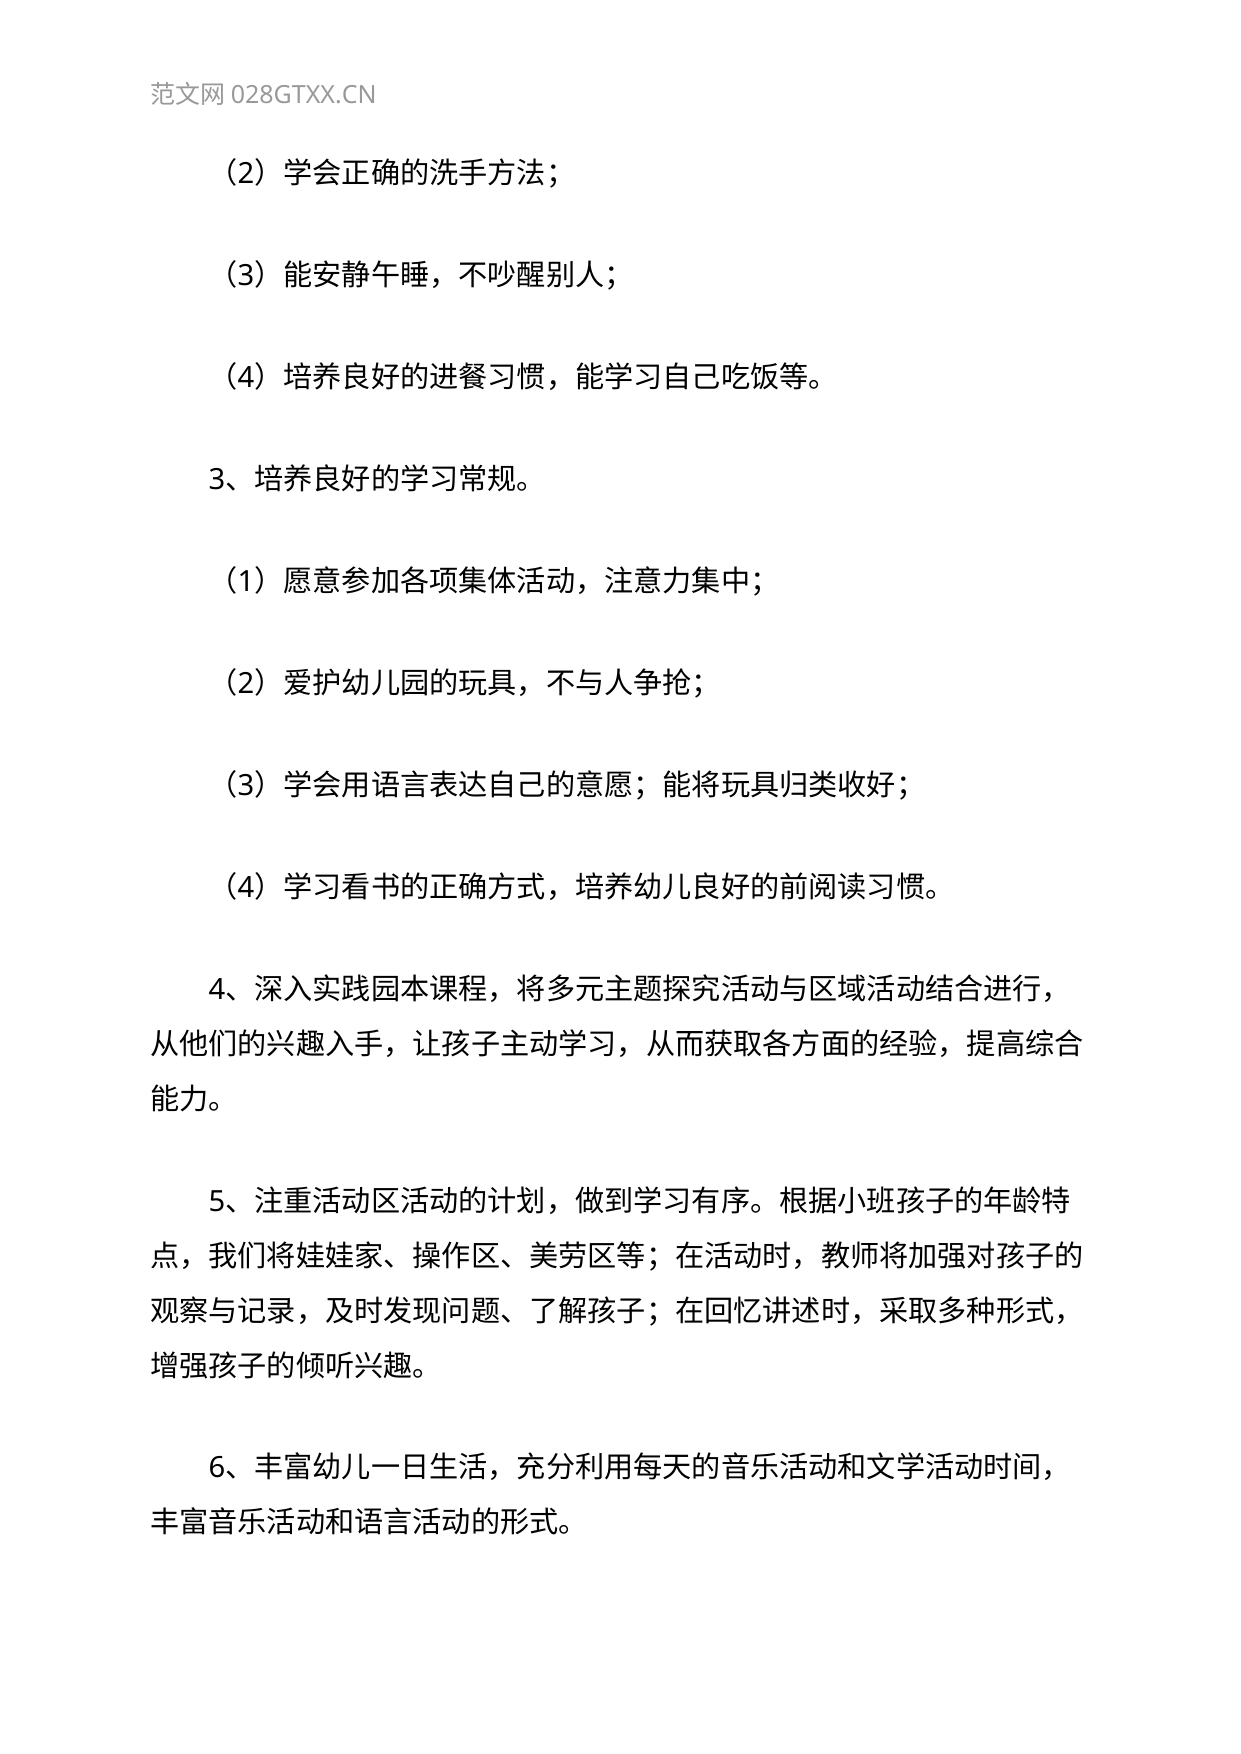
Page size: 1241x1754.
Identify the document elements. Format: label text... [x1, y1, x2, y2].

text 4、深入实践园本课程，将多元主题探究活动与区域活动结合进行，从他们的兴趣入手，让孩子主动学习，从而获取各方面的经验，提高综合能力。 [150, 966, 1090, 1118]
text （2）学会正确的洗手方法； [150, 150, 1090, 192]
text 5、注重活动区活动的计划，做到学习有序。根据小班孩子的年龄特点，我们将娃娃家、操作区、美劳区等；在活动时，教师将加强对孩子的观察与记录，及时发现问题、了解孩子；在回忆讲述时，采取多种形式，增强孩子的倾听兴趣。 [150, 1177, 1090, 1384]
text （3）学会用语言表达自己的意愿；能将玩具归类收好； [150, 762, 1090, 804]
text （2）爱护幼儿园的玩具，不与人争抢； [150, 660, 1090, 702]
text （4）培养良好的进餐习惯，能学习自己吃饭等。 [150, 354, 1090, 396]
text 3、培养良好的学习常规。 [150, 456, 1090, 498]
text 6、丰富幼儿一日生活，充分利用每天的音乐活动和文学活动时间，丰富音乐活动和语言活动的形式。 [150, 1444, 1090, 1541]
text （4）学习看书的正确方式，培养幼儿良好的前阅读习惯。 [150, 864, 1090, 906]
text （3）能安静午睡，不吵醒别人； [150, 252, 1090, 294]
text （1）愿意参加各项集体活动，注意力集中； [150, 558, 1090, 600]
